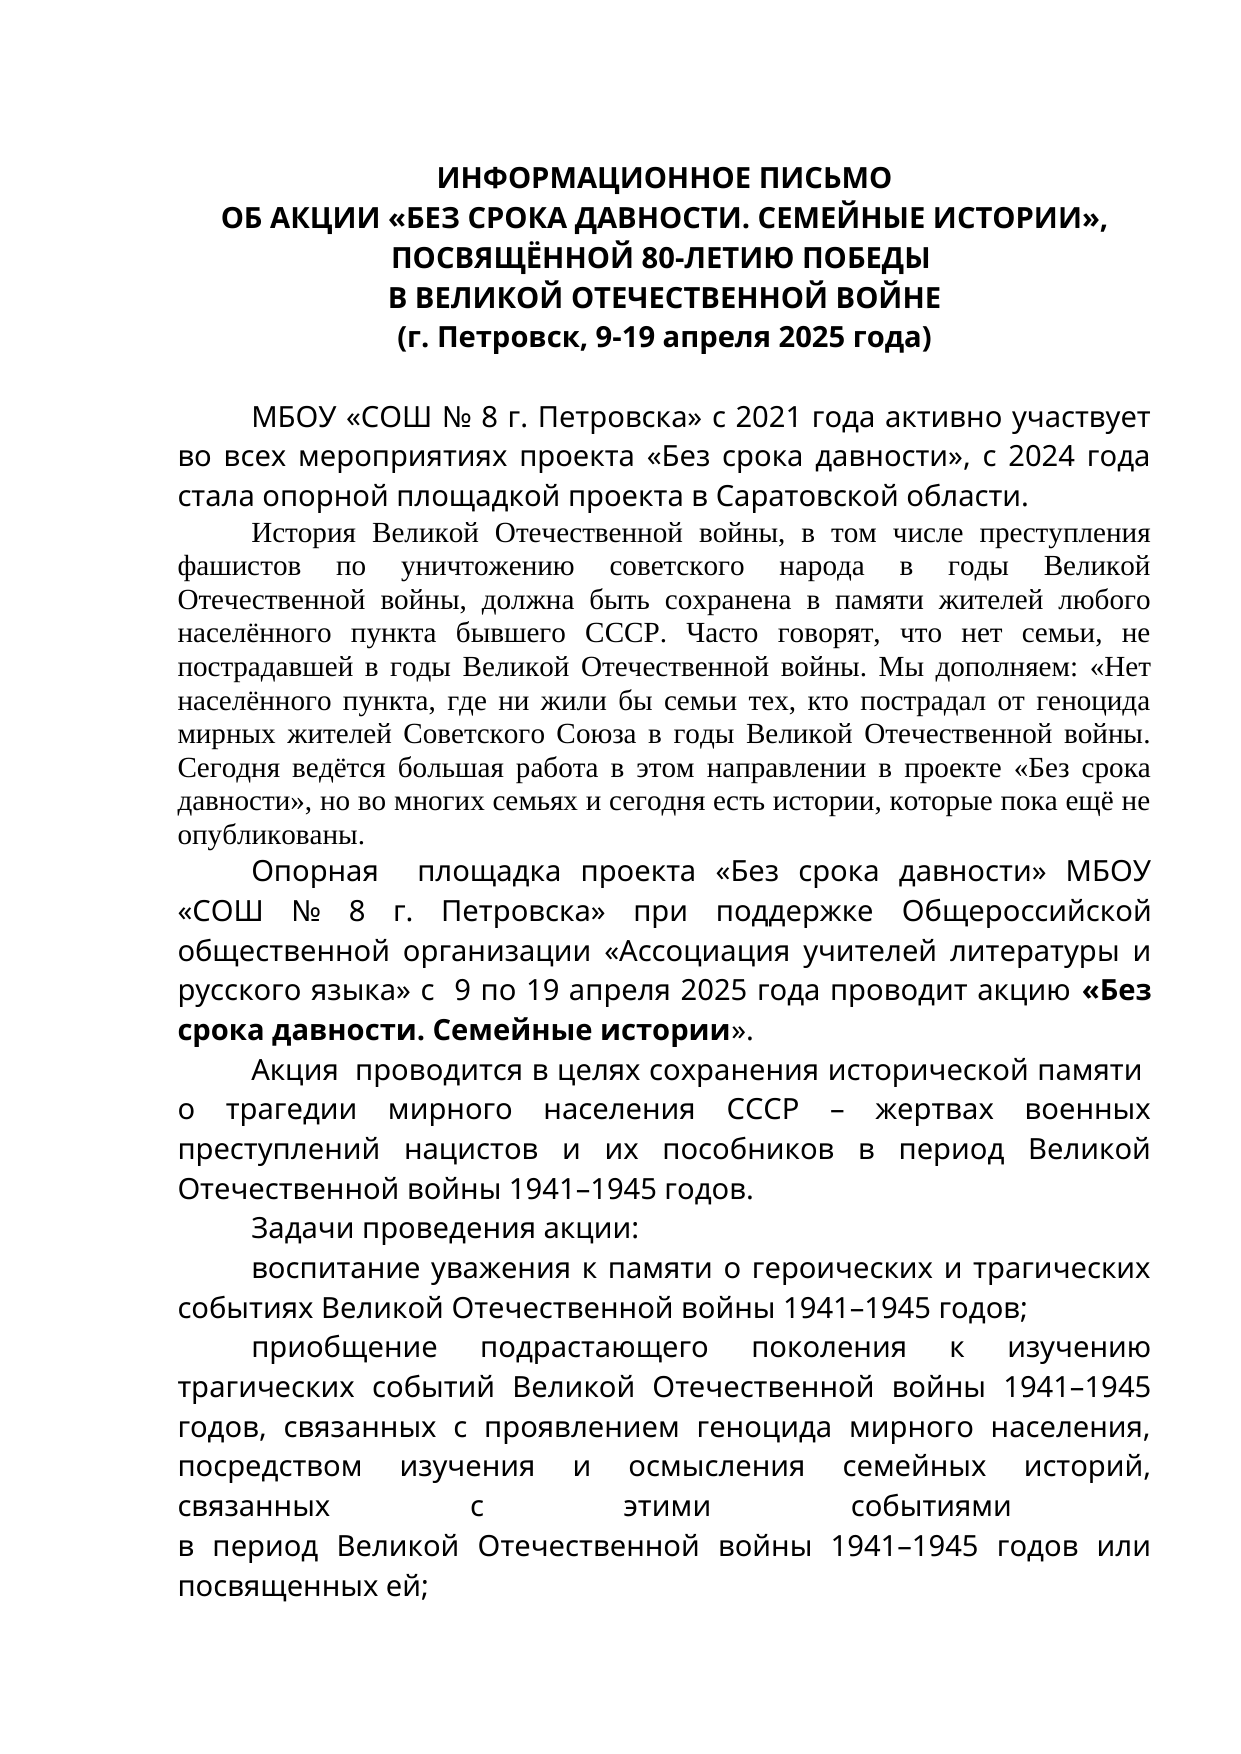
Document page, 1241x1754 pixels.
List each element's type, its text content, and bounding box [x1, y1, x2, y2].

text приобщение подрастающего поколения к изучению трагических событий Великой Отечественной войны 1941–1945 годов, связанных с проявлением геноцида мирного населения, посредством изучения и осмысления семейных историй, связанных с этими событиями в период Великой Отечественной войны 1941–1945 годов или посвященных ей; [177, 1327, 1152, 1604]
text ОБ АКЦИИ «БЕЗ СРОКА ДАВНОСТИ. СЕМЕЙНЫЕ ИСТОРИИ», ПОСВЯЩЁННОЙ 80-ЛЕТИЮ ПОБЕДЫ В ВЕЛИКОЙ ОТЕЧЕСТВЕННОЙ ВОЙНЕ [177, 197, 1152, 317]
text Опорная площадка проекта «Без срока давности» МБОУ «СОШ № 8 г. Петровска» при поддержке Общероссийской общественной организации «Ассоциация учителей литературы и русского языка» с 9 по 19 апреля 2025 года проводит акцию «Без срока давности. Семейные истории». [177, 850, 1152, 1049]
text Задачи проведения акции: [177, 1208, 1152, 1247]
text МБОУ «СОШ № 8 г. Петровска» с 2021 года активно участвует во всех мероприятиях проекта «Без срока давности», с 2024 года стала опорной площадкой проекта в Саратовской области. [177, 396, 1152, 515]
text ИНФОРМАЦИОННОЕ ПИСЬМО [177, 158, 1152, 197]
text Акция проводится в целях сохранения исторической памяти о трагедии мирного населения СССР – жертвах военных преступлений нацистов и их пособников в период Великой Отечественной войны 1941–1945 годов. [177, 1049, 1152, 1208]
text (г. Петровск, 9-19 апреля 2025 года) [177, 317, 1152, 356]
text История Великой Отечественной войны, в том числе преступления фашистов по уничтожению советского народа в годы Великой Отечественной войны, должна быть сохранена в памяти жителей любого населённого пункта бывшего СССР. Часто говорят, что нет семьи, не пострадавшей в годы Великой Отечественной войны. Мы дополняем: «Нет населённого пункта, где ни жили бы семьи тех, кто пострадал от геноцида мирных жителей Советского Союза в годы Великой Отечественной войны. Сегодня ведётся большая работа в этом направлении в проекте «Без срока давности», но во многих семьях и сегодня есть истории, которые пока ещё не опубликованы. [177, 515, 1152, 850]
text воспитание уважения к памяти о героических и трагических событиях Великой Отечественной войны 1941–1945 годов; [177, 1247, 1152, 1327]
